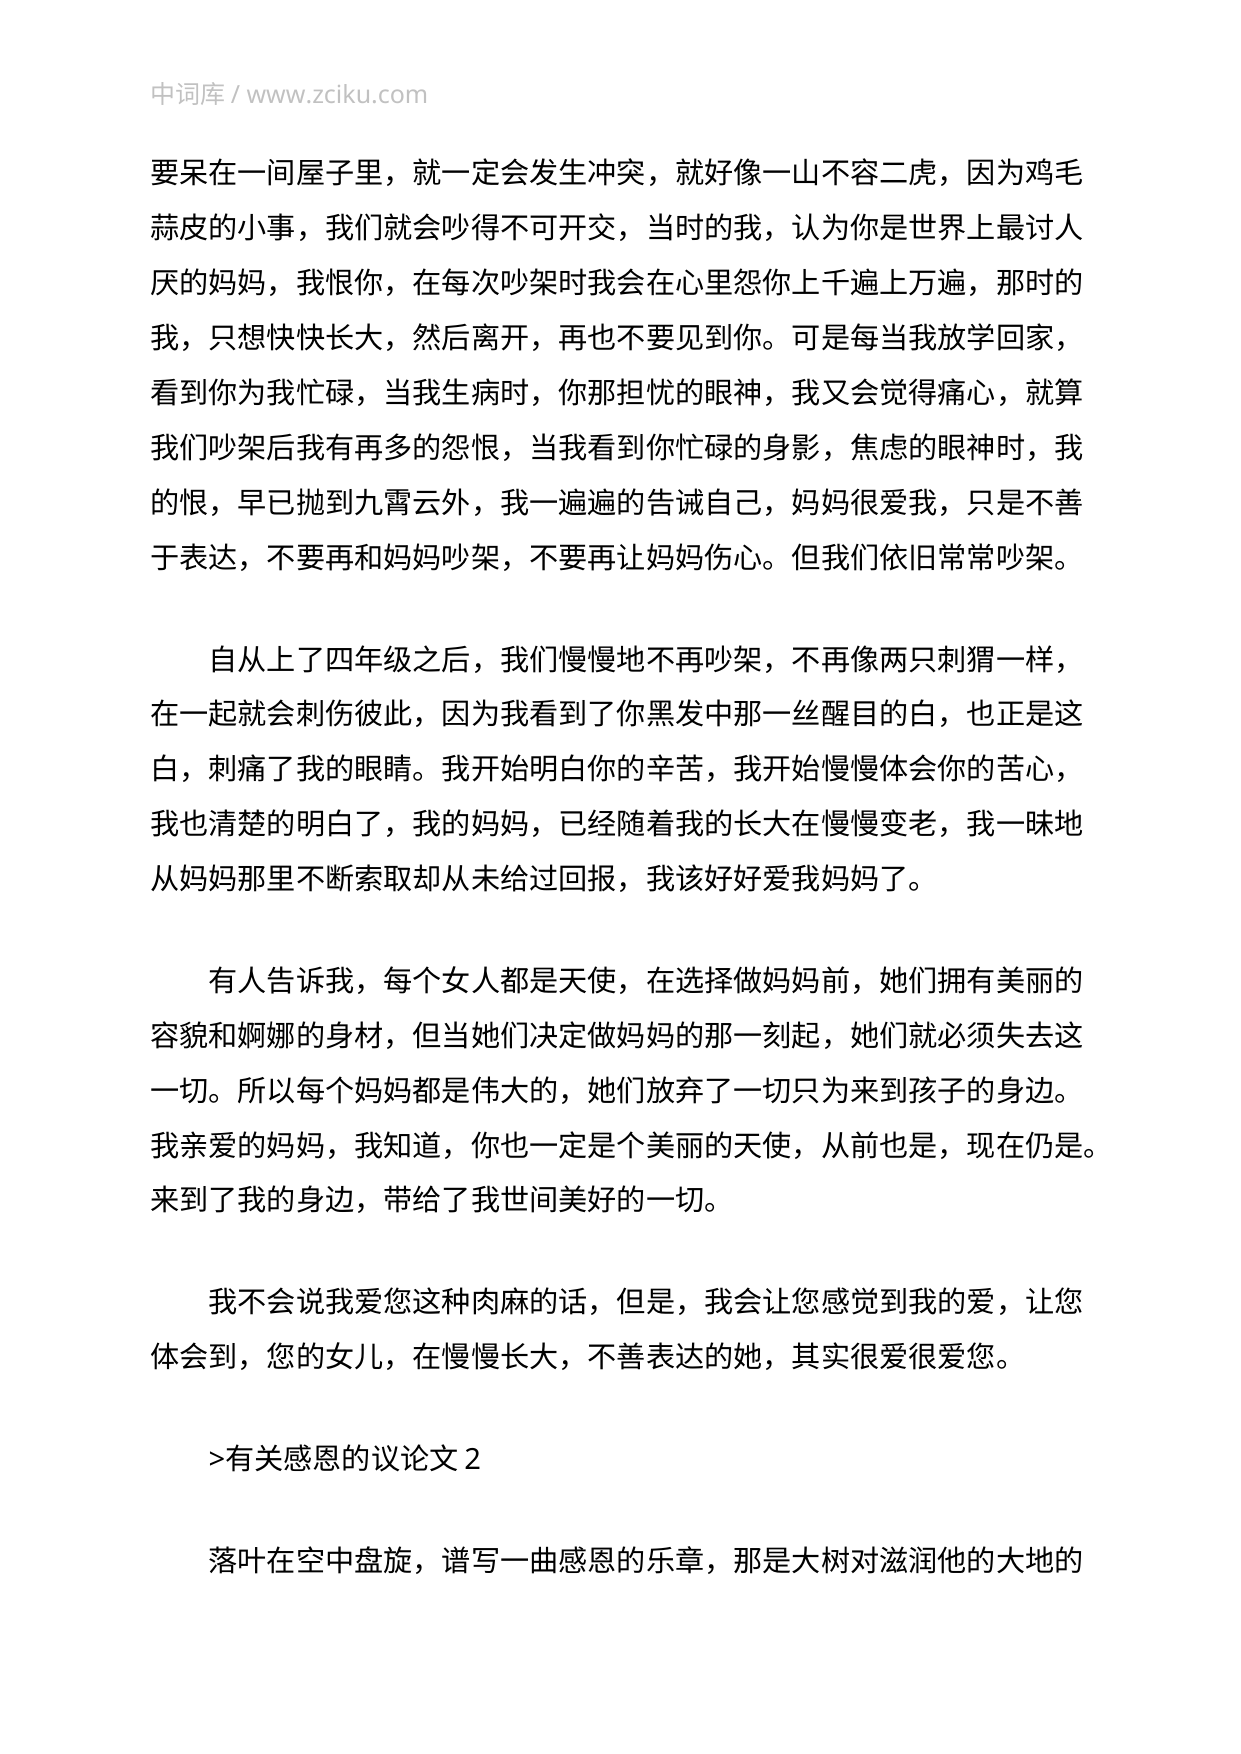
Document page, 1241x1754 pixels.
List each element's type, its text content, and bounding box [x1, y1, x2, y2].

text 自从上了四年级之后，我们慢慢地不再吵架，不再像两只刺猬一样，在一起就会刺伤彼此，因为我看到了你黑发中那一丝醒目的白，也正是这白，刺痛了我的眼睛。我开始明白你的辛苦，我开始慢慢体会你的苦心，我也清楚的明白了，我的妈妈，已经随着我的长大在慢慢变老，我一昧地从妈妈那里不断索取却从未给过回报，我该好好爱我妈妈了。 [150, 636, 1090, 898]
text 我不会说我爱您这种肉麻的话，但是，我会让您感觉到我的爱，让您体会到，您的女儿，在慢慢长大，不善表达的她，其实很爱很爱您。 [150, 1279, 1090, 1376]
text >有关感恩的议论文2 [150, 1435, 1090, 1478]
text 有人告诉我，每个女人都是天使，在选择做妈妈前，她们拥有美丽的容貌和婀娜的身材，但当她们决定做妈妈的那一刻起，她们就必须失去这一切。所以每个妈妈都是伟大的，她们放弃了一切只为来到孩子的身边。我亲爱的妈妈，我知道，你也一定是个美丽的天使，从前也是，现在仍是。来到了我的身边，带给了我世间美好的一切。 [150, 957, 1090, 1219]
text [150, 1537, 1090, 1580]
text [150, 150, 1090, 577]
